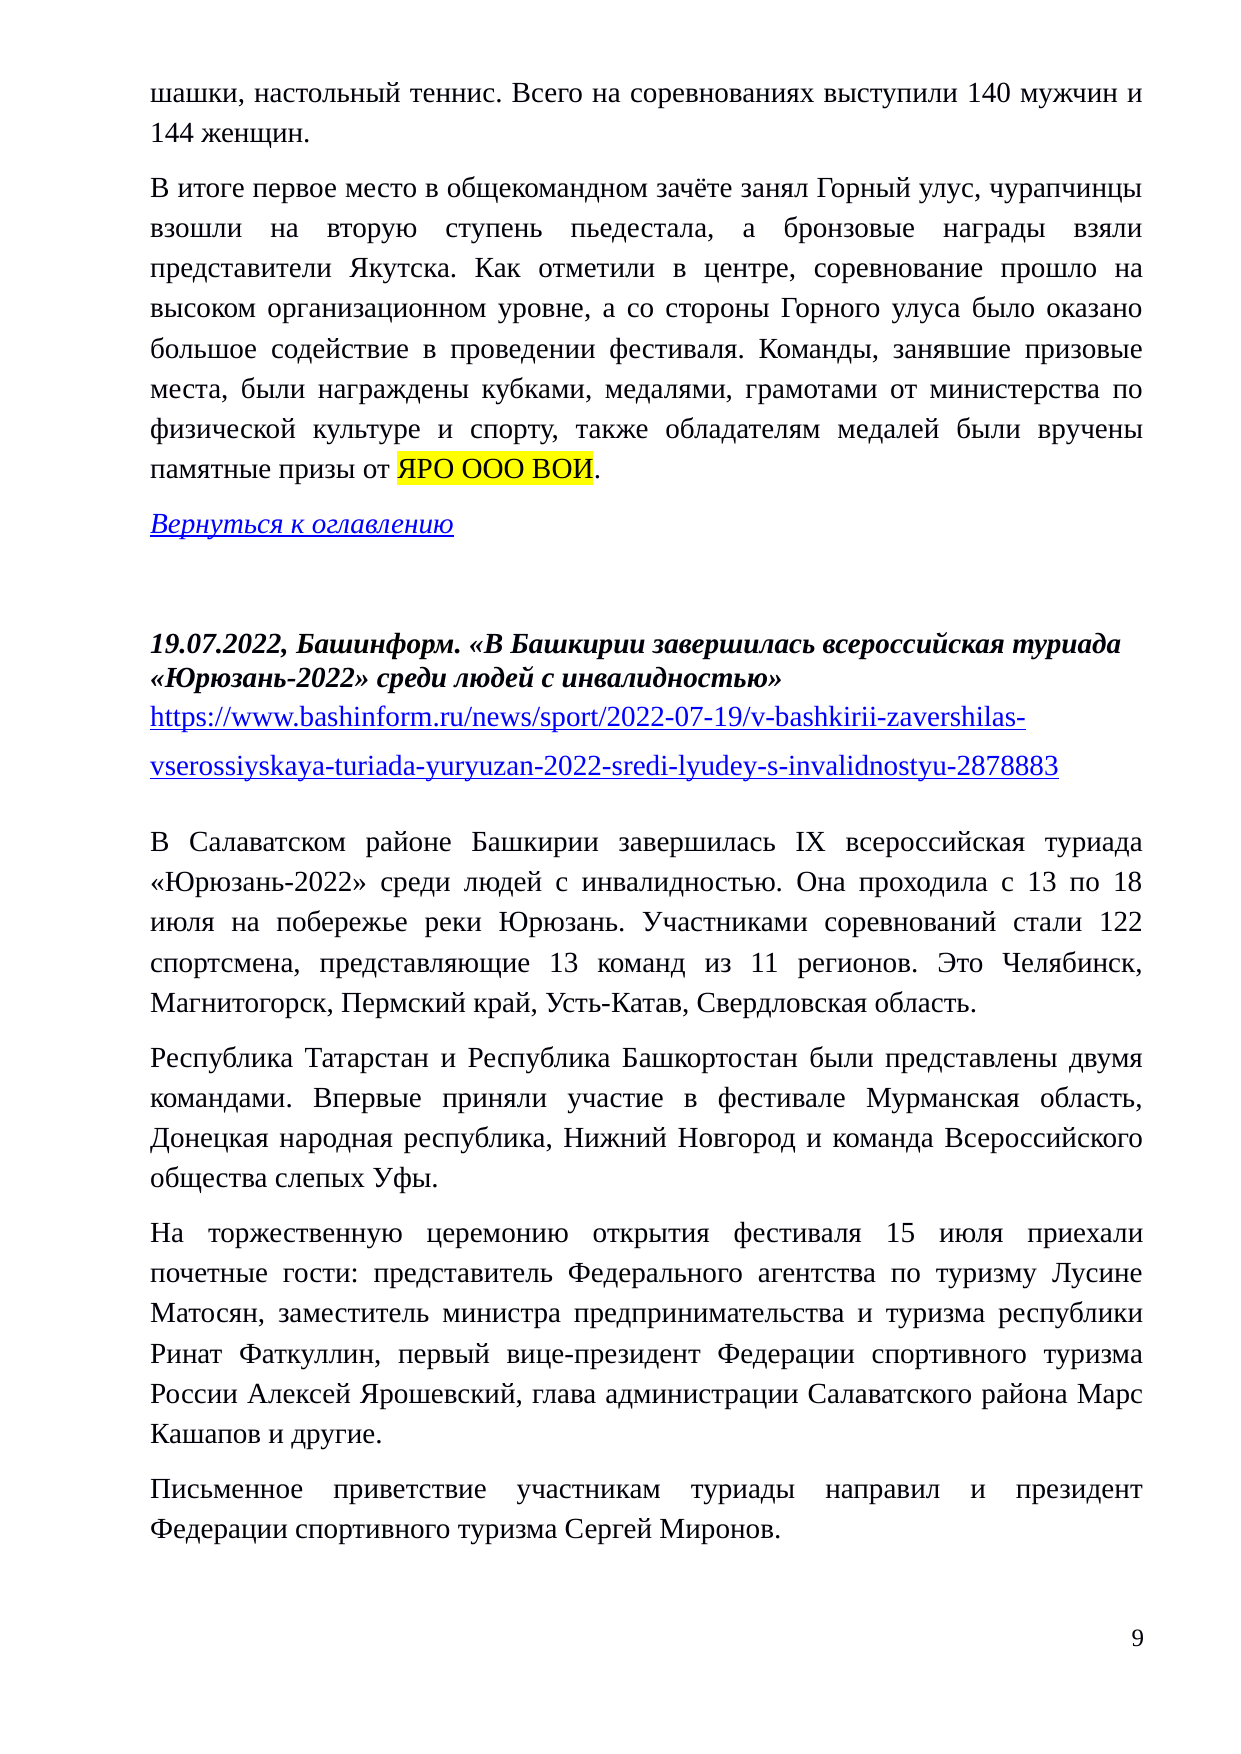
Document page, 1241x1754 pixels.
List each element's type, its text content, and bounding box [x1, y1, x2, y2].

text https://www.bashinform.ru/news/sport/2022-07-19/v-bashkirii-zavershilas-vserossiyskaya-turiada-yuryuzan-2022-sredi-lyudey-s-invalidnostyu-2878883 [150, 699, 1144, 786]
list В Салаватском районе Башкирии завершилась IХ всероссийская туриада «Юрюзань-2022» среди людей с инвалидностью. Она проходила с 13 по 18 июля на побережье реки Юрюзань. Участниками соревнований стали 122 спортсмена, представляющие 13 команд из 11 регионов. Это Челябинск, Магнитогорск, Пермский край, Усть-Катав, Свердловская область. [150, 824, 1144, 1018]
list В итоге первое место в общекомандном зачёте занял Горный улус, чурапчинцы взошли на вторую ступень пьедестала, а бронзовые награды взяли представители Якутска. Как отметили в центре, соревнование прошло на высоком организационном уровне, а со стороны Горного улуса было оказано большое содействие в проведении фестиваля. Команды, занявшие призовые места, были награждены кубками, медалями, грамотами от министерства по физической культуре и спорту, также обладателям медалей были вручены памятные призы от ЯРО ООО ВОИ. [150, 170, 1144, 485]
list Республика Татарстан и Республика Башкортостан были представлены двумя командами. Впервые приняли участие в фестивале Мурманская область, Донецкая народная республика, Нижний Новгород и команда Всероссийского общества слепых Уфы. [150, 1040, 1144, 1194]
subtitle 19.07.2022, Башинформ. «В Башкирии завершилась всероссийская туриада «Юрюзань-2022» среди людей с инвалидностью» [150, 626, 1144, 693]
list На торжественную церемонию открытия фестиваля 15 июля приехали почетные гости: представитель Федерального агентства по туризму Лусине Матосян, заместитель министра предпринимательства и туризма республики Ринат Фаткуллин, первый вице-президент Федерации спортивного туризма России Алексей Ярошевский, глава администрации Салаватского района Марс Кашапов и другие. [150, 1215, 1144, 1450]
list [150, 75, 1144, 149]
text Вернуться к оглавлению [150, 506, 1144, 540]
list Письменное приветствие участникам туриады направил и президент Федерации спортивного туризма Сергей Миронов. [150, 1471, 1144, 1545]
